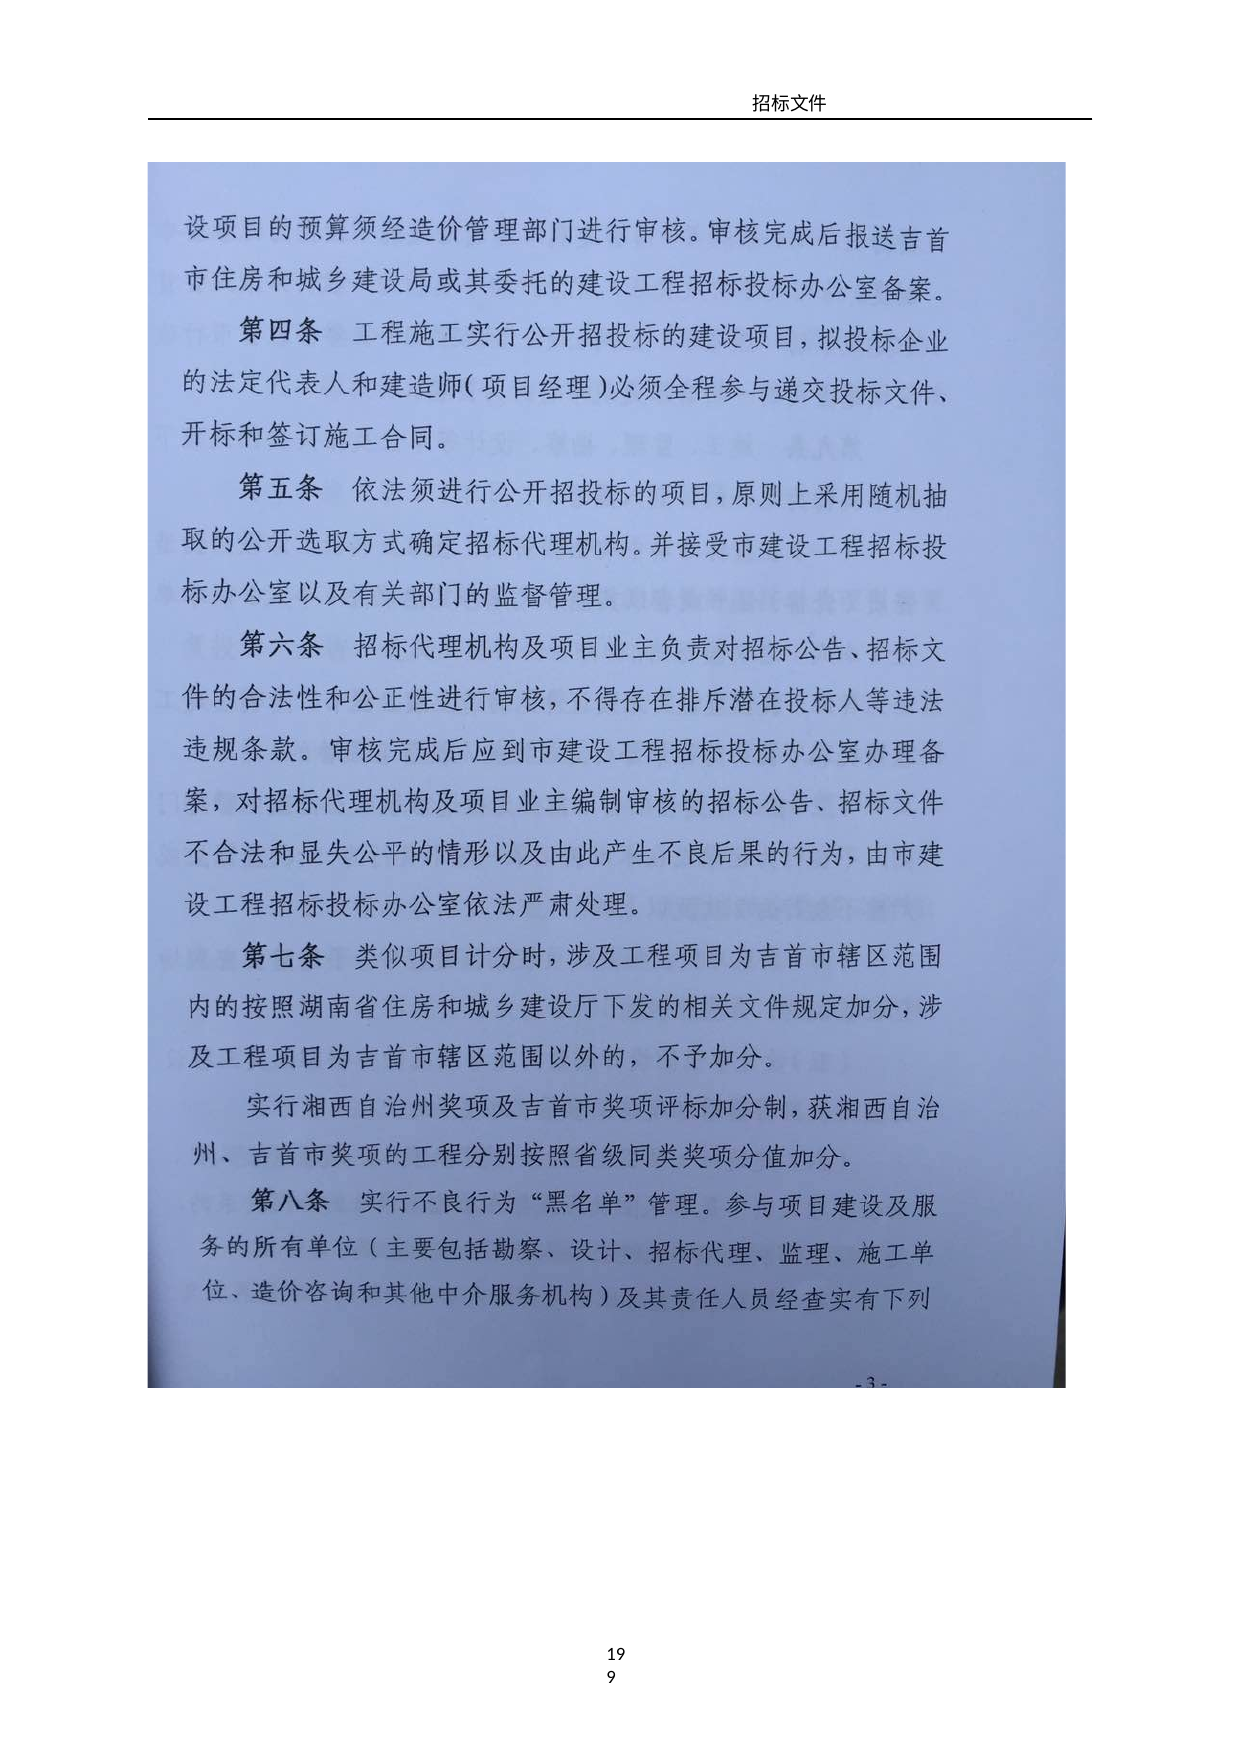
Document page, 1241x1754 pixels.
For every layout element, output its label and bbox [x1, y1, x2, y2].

picture [147, 162, 1066, 1388]
